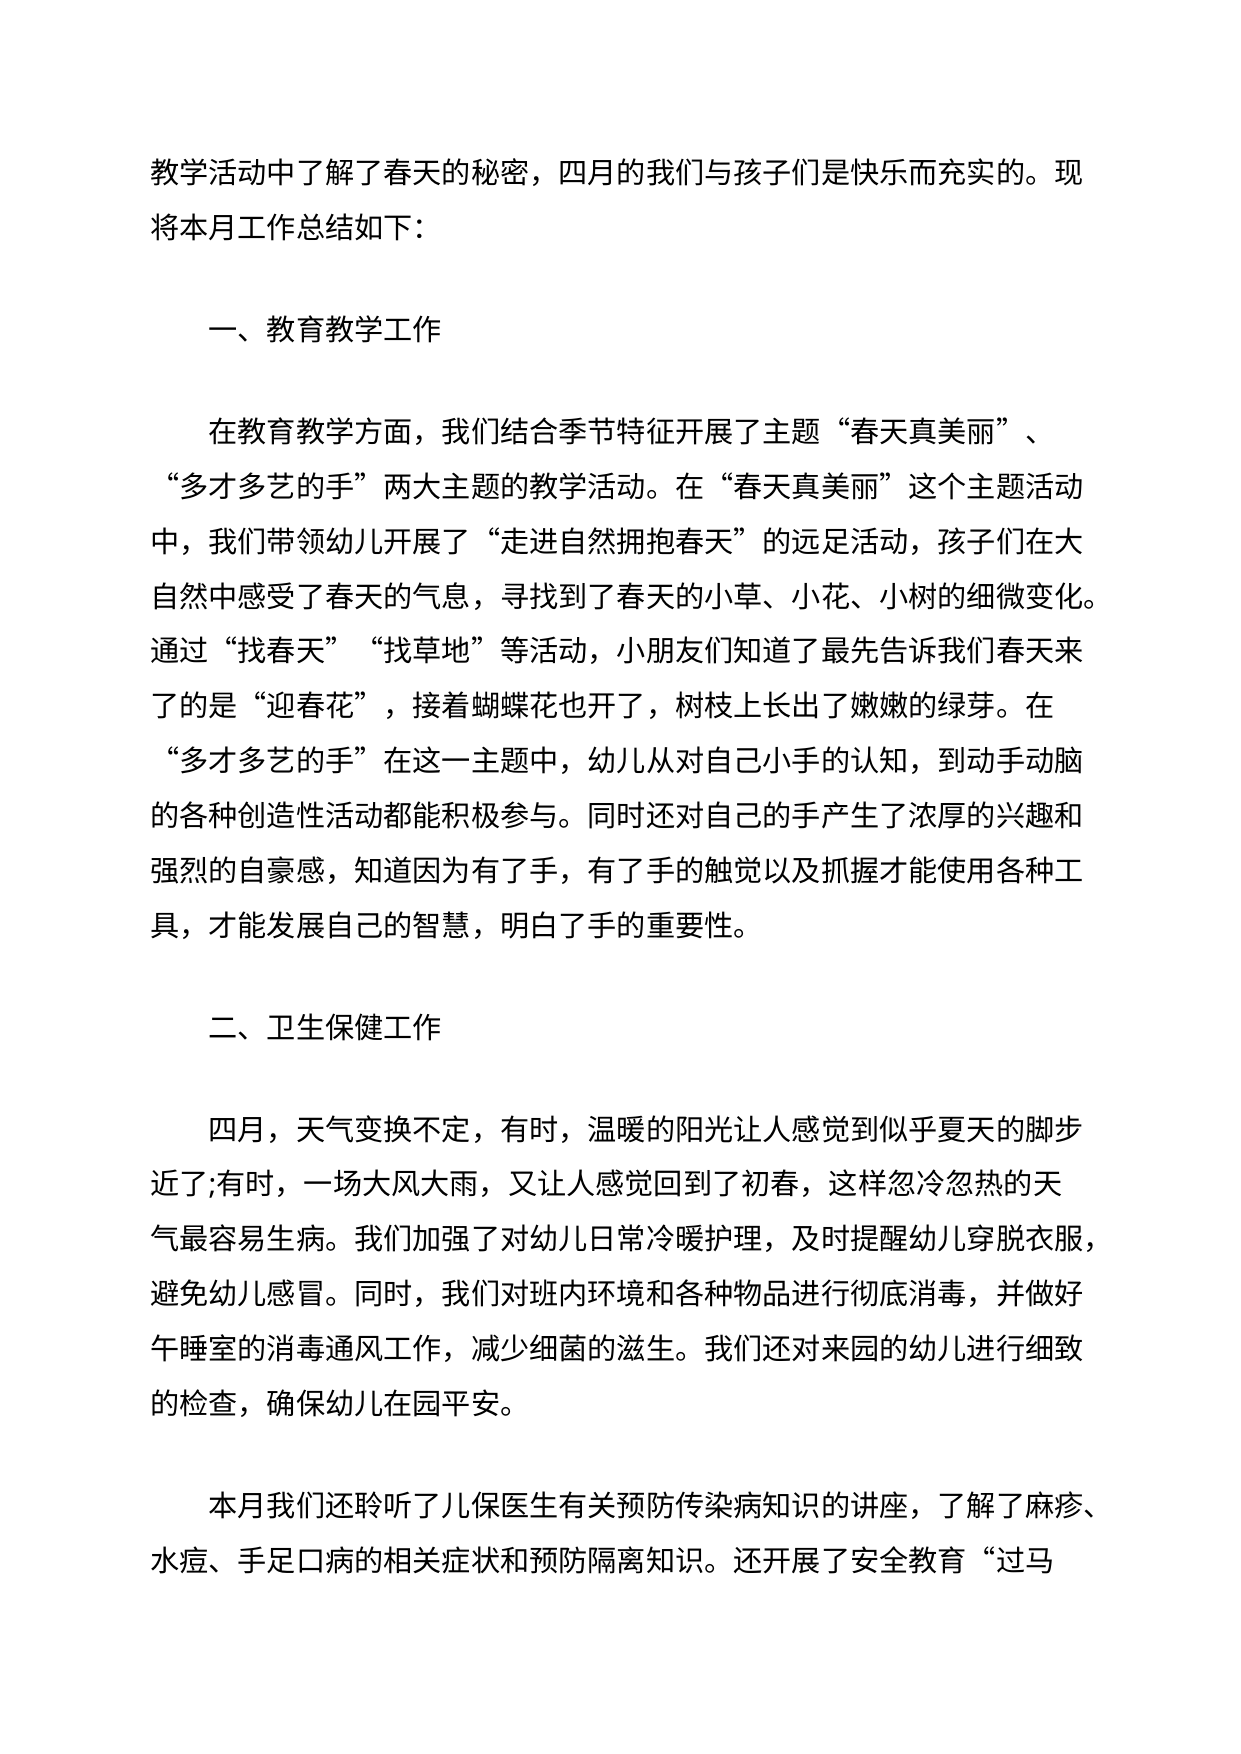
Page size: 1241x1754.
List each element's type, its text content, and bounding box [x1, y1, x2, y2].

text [150, 150, 1090, 247]
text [150, 1482, 1090, 1579]
text 二、卫生保健工作 [150, 1004, 1090, 1047]
text 四月，天气变换不定，有时，温暖的阳光让人感觉到似乎夏天的脚步近了;有时，一场大风大雨，又让人感觉回到了初春，这样忽冷忽热的天气最容易生病。我们加强了对幼儿日常冷暖护理，及时提醒幼儿穿脱衣服，避免幼儿感冒。同时，我们对班内环境和各种物品进行彻底消毒，并做好午睡室的消毒通风工作，减少细菌的滋生。我们还对来园的幼儿进行细致的检查，确保幼儿在园平安。 [150, 1106, 1090, 1423]
text 在教育教学方面，我们结合季节特征开展了主题“春天真美丽”、“多才多艺的手”两大主题的教学活动。在“春天真美丽”这个主题活动中，我们带领幼儿开展了“走进自然拥抱春天”的远足活动，孩子们在大自然中感受了春天的气息，寻找到了春天的小草、小花、小树的细微变化。通过“找春天”“找草地”等活动，小朋友们知道了最先告诉我们春天来了的是“迎春花”，接着蝴蝶花也开了，树枝上长出了嫩嫩的绿芽。在“多才多艺的手”在这一主题中，幼儿从对自己小手的认知，到动手动脑的各种创造性活动都能积极参与。同时还对自己的手产生了浓厚的兴趣和强烈的自豪感，知道因为有了手，有了手的触觉以及抓握才能使用各种工具，才能发展自己的智慧，明白了手的重要性。 [150, 408, 1090, 945]
text 一、教育教学工作 [150, 307, 1090, 349]
